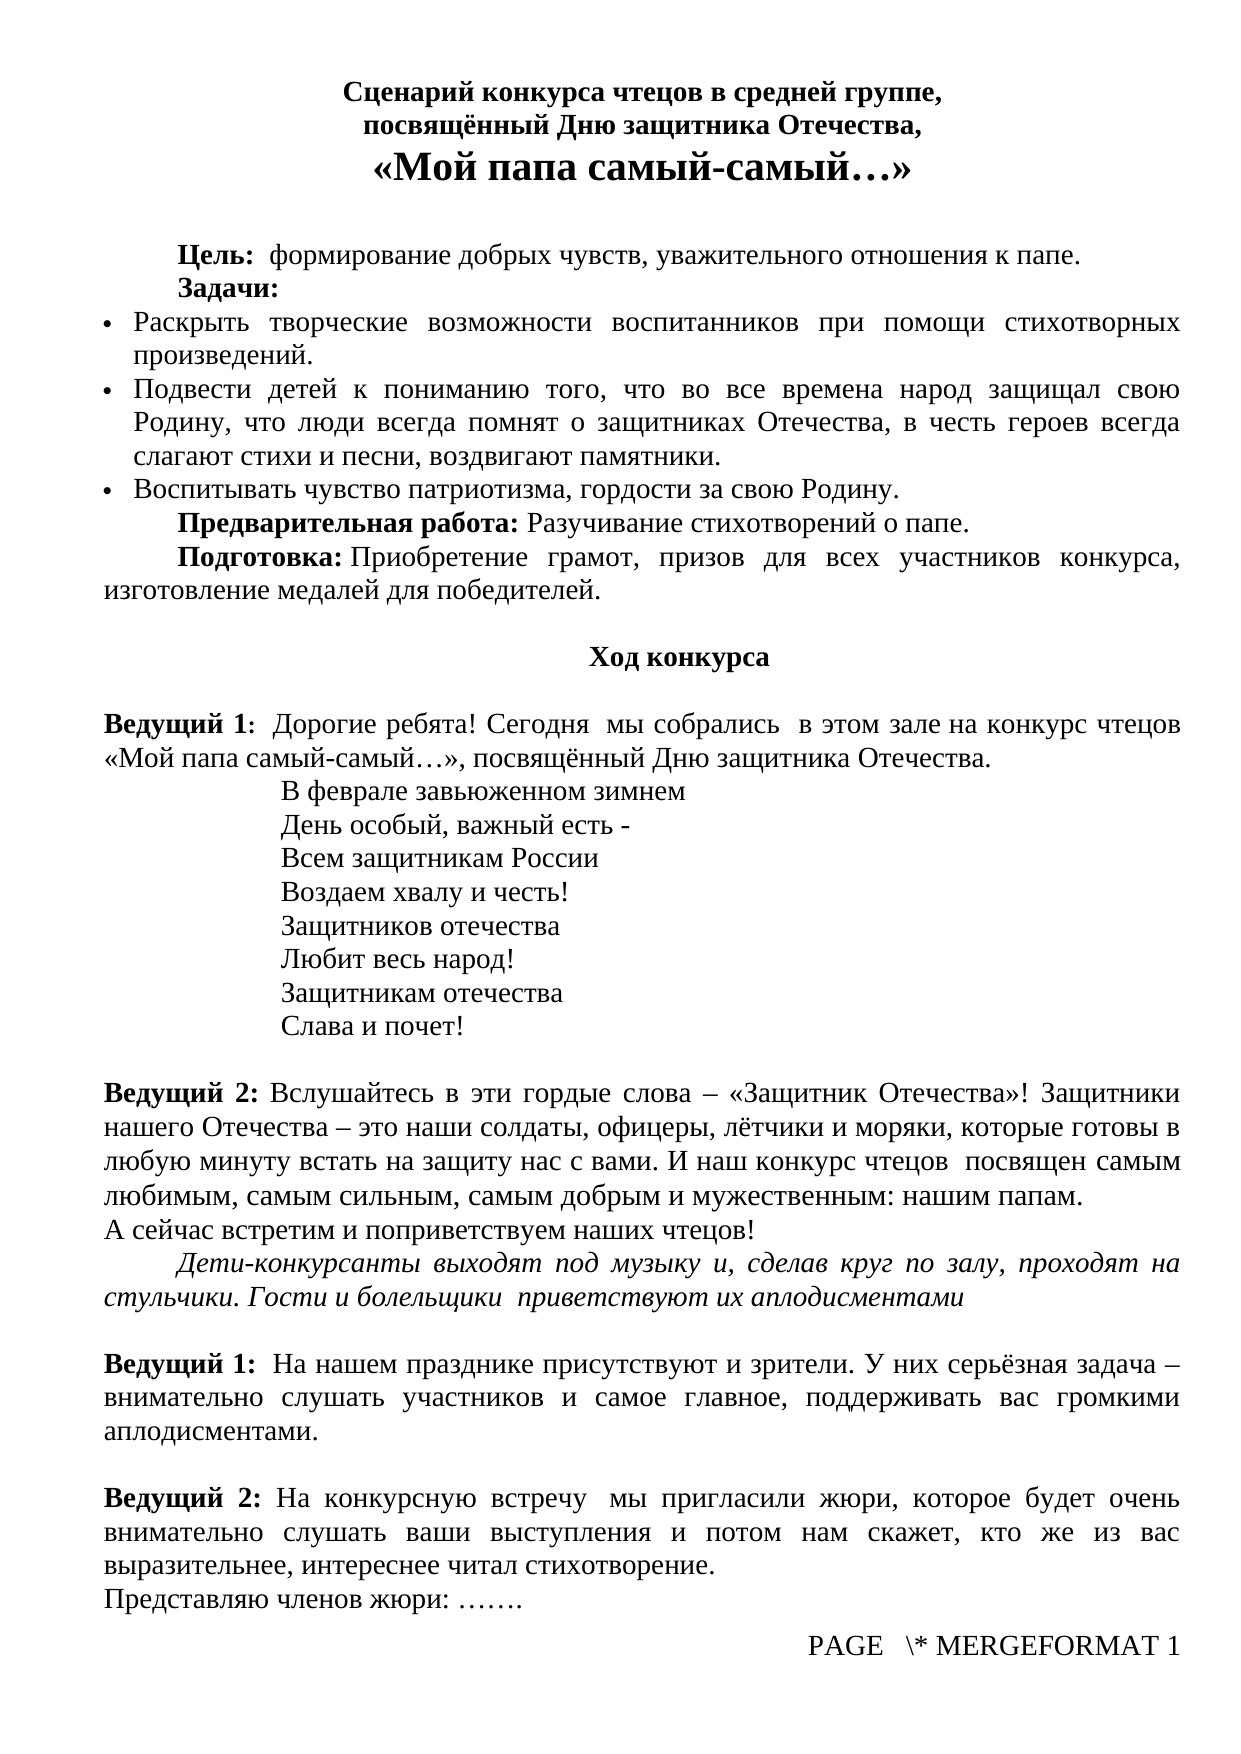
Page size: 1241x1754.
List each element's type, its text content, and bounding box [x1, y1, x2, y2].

text Предварительная работа: Разучивание стихотворений о папе. [103, 505, 1181, 539]
text Представляю членов жюри: ……. [103, 1581, 1181, 1614]
text Дети-конкурсанты выходят под музыку и, сделав круг по залу, проходят на стульчики. Гости и болельщики приветствуют их аплодисментами [103, 1245, 1181, 1312]
list Подвести детей к пониманию того, что во все времена народ защищал свою Родину, что люди всегда помнят о защитниках Отечества, в честь героев всегда слагают стихи и песни, воздвигают памятники. [103, 371, 1181, 472]
list Воспитывать чувство патриотизма, гордости за свою Родину. [103, 472, 1181, 505]
text Ведущий 1: На нашем празднике присутствуют и зрители. У них серьёзная задача – внимательно слушать участников и самое главное, поддерживать вас громкими аплодисментами. [103, 1346, 1181, 1447]
text Задачи: [103, 270, 1181, 304]
text А сейчас встретим и поприветствуем наших чтецов! [103, 1212, 1181, 1245]
text Подготовка: Приобретение грамот, призов для всех участников конкурса, изготовление медалей для победителей. [103, 539, 1181, 606]
text Ход конкурса [103, 639, 1181, 673]
text Сценарий конкурса чтецов в средней группе, [103, 74, 1181, 107]
text «Мой папа самый-самый…» [103, 141, 1181, 189]
list Раскрыть творческие возможности воспитанников при помощи стихотворных произведений. [103, 304, 1181, 371]
text Цель: формирование добрых чувств, уважительного отношения к папе. [103, 237, 1181, 270]
text Ведущий 2: Вслушайтесь в эти гордые слова – «Защитник Отечества»! Защитники нашего Отечества – это наши солдаты, офицеры, лётчики и моряки, которые готовы в любую минуту встать на защиту нас с вами. И наш конкурс чтецов посвящен самым любимым, самым сильным, самым добрым и мужественным: нашим папам. [103, 1075, 1181, 1212]
text Ведущий 1: Дорогие ребята! Сегодня мы собрались в этом зале на конкурс чтецов «Мой папа самый-самый…», посвящённый Дню защитника Отечества. [103, 706, 1181, 773]
text В феврале завьюженном зимнем День особый, важный есть - Всем защитникам России Воздаем хвалу и честь! Защитников отечества Любит весь народ! Защитникам отечества Слава и почет! [281, 773, 1181, 1042]
text посвящённый Дню защитника Отечества, [103, 107, 1181, 141]
text Ведущий 2: На конкурсную встречу мы пригласили жюри, которое будет очень внимательно слушать ваши выступления и потом нам скажет, кто же из вас выразительнее, интереснее читал стихотворение. [103, 1480, 1181, 1581]
